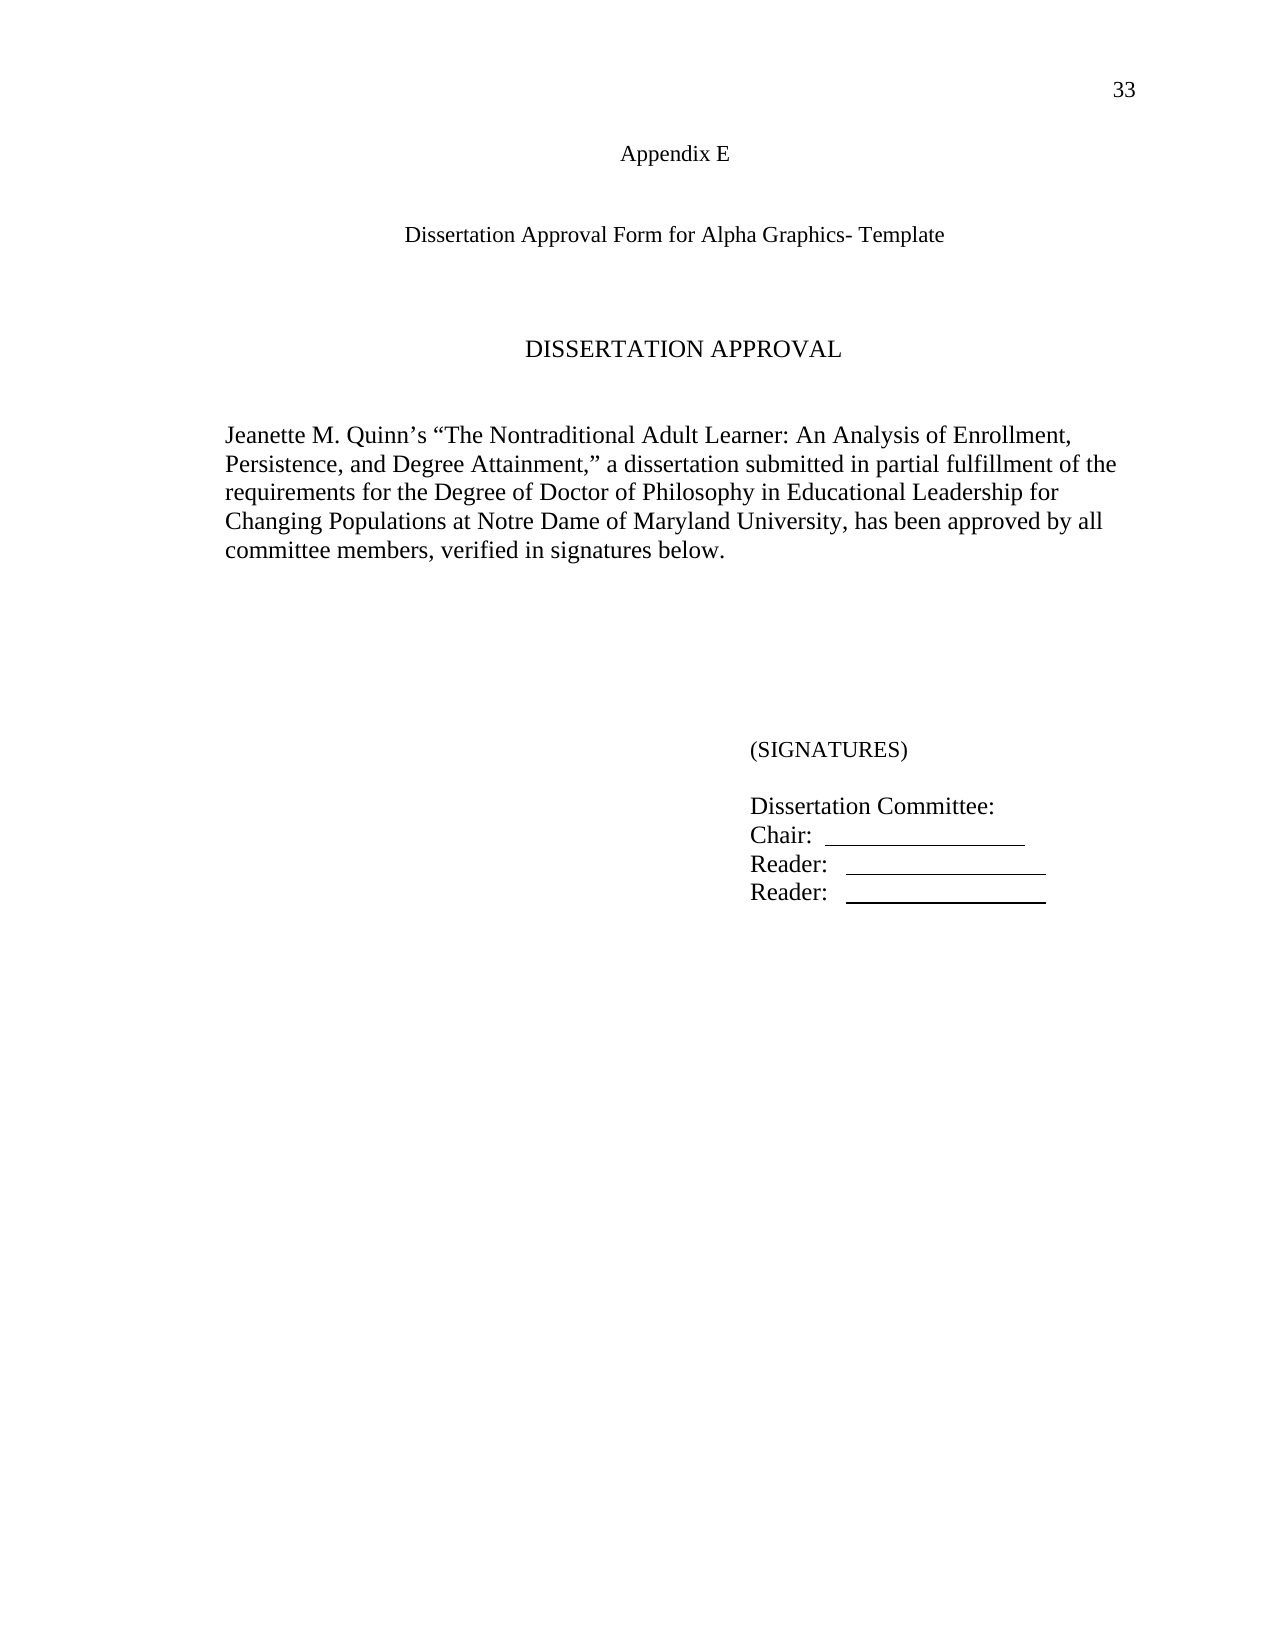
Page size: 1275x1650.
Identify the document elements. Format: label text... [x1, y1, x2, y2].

text Jeanette M. Quinn’s “The Nontraditional Adult Learner: An Analysis of Enrollment, Persistence, and Degree Attainment,” a dissertation submitted in partial fulfillment of the requirements for the Degree of Doctor of Philosophy in Educational Leadership for Changing Populations at Notre Dame of Maryland University, has been approved by all committee members, verified in signatures below. [225, 420, 1124, 564]
text Dissertation Approval Form for Alpha Graphics- Template [214, 221, 1135, 247]
text Reader: [750, 877, 1135, 906]
text (SIGNATURES) [750, 736, 1135, 762]
text DISSERTATION APPROVAL [232, 334, 1135, 362]
text Appendix E [179, 139, 1135, 166]
text Reader: [750, 849, 1135, 877]
text Dissertation Committee: Chair: [750, 791, 1025, 849]
